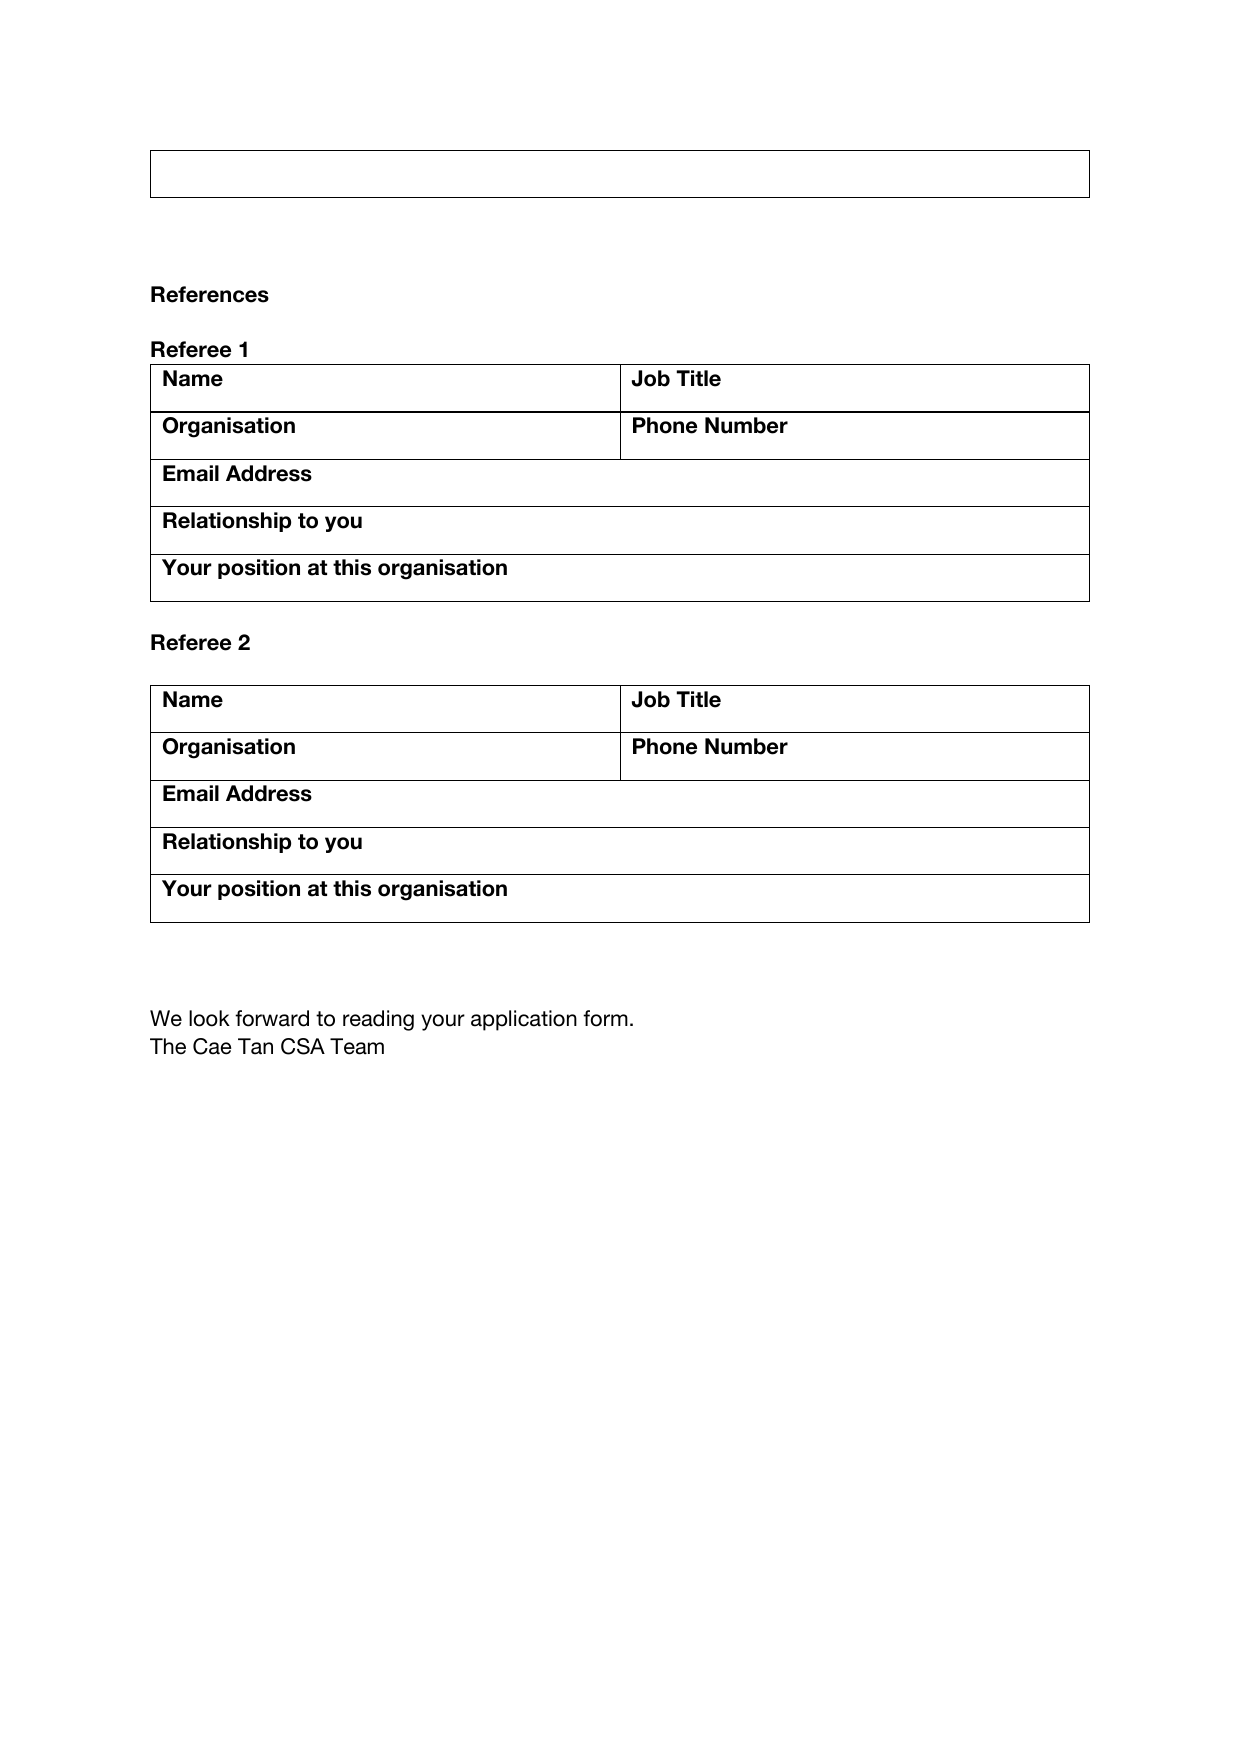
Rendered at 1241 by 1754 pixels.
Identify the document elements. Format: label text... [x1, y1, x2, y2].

table_cell Relationship to you [151, 828, 1089, 874]
text References [150, 281, 1090, 309]
table_cell Phone Number [621, 733, 1089, 779]
table_header Name [151, 686, 620, 732]
table_cell Your position at this organisation [151, 555, 1089, 601]
table_header Job Title [621, 686, 1089, 732]
text We look forward to reading your application form. [150, 1006, 1090, 1033]
text The Cae Tan CSA Team [150, 1033, 1090, 1061]
text Referee 2 [150, 629, 1090, 657]
table_cell Organisation [151, 733, 620, 779]
table_cell Email Address [151, 781, 1089, 827]
table_cell Organisation [151, 413, 620, 459]
table_header [151, 151, 1089, 197]
table_header Job Title [621, 365, 1089, 411]
table_cell Phone Number [621, 413, 1089, 459]
text Referee 1 [150, 336, 1090, 364]
table_cell Relationship to you [151, 507, 1089, 553]
table_cell Your position at this organisation [151, 875, 1089, 922]
table_cell Email Address [151, 460, 1089, 506]
table_header Name [151, 365, 620, 411]
